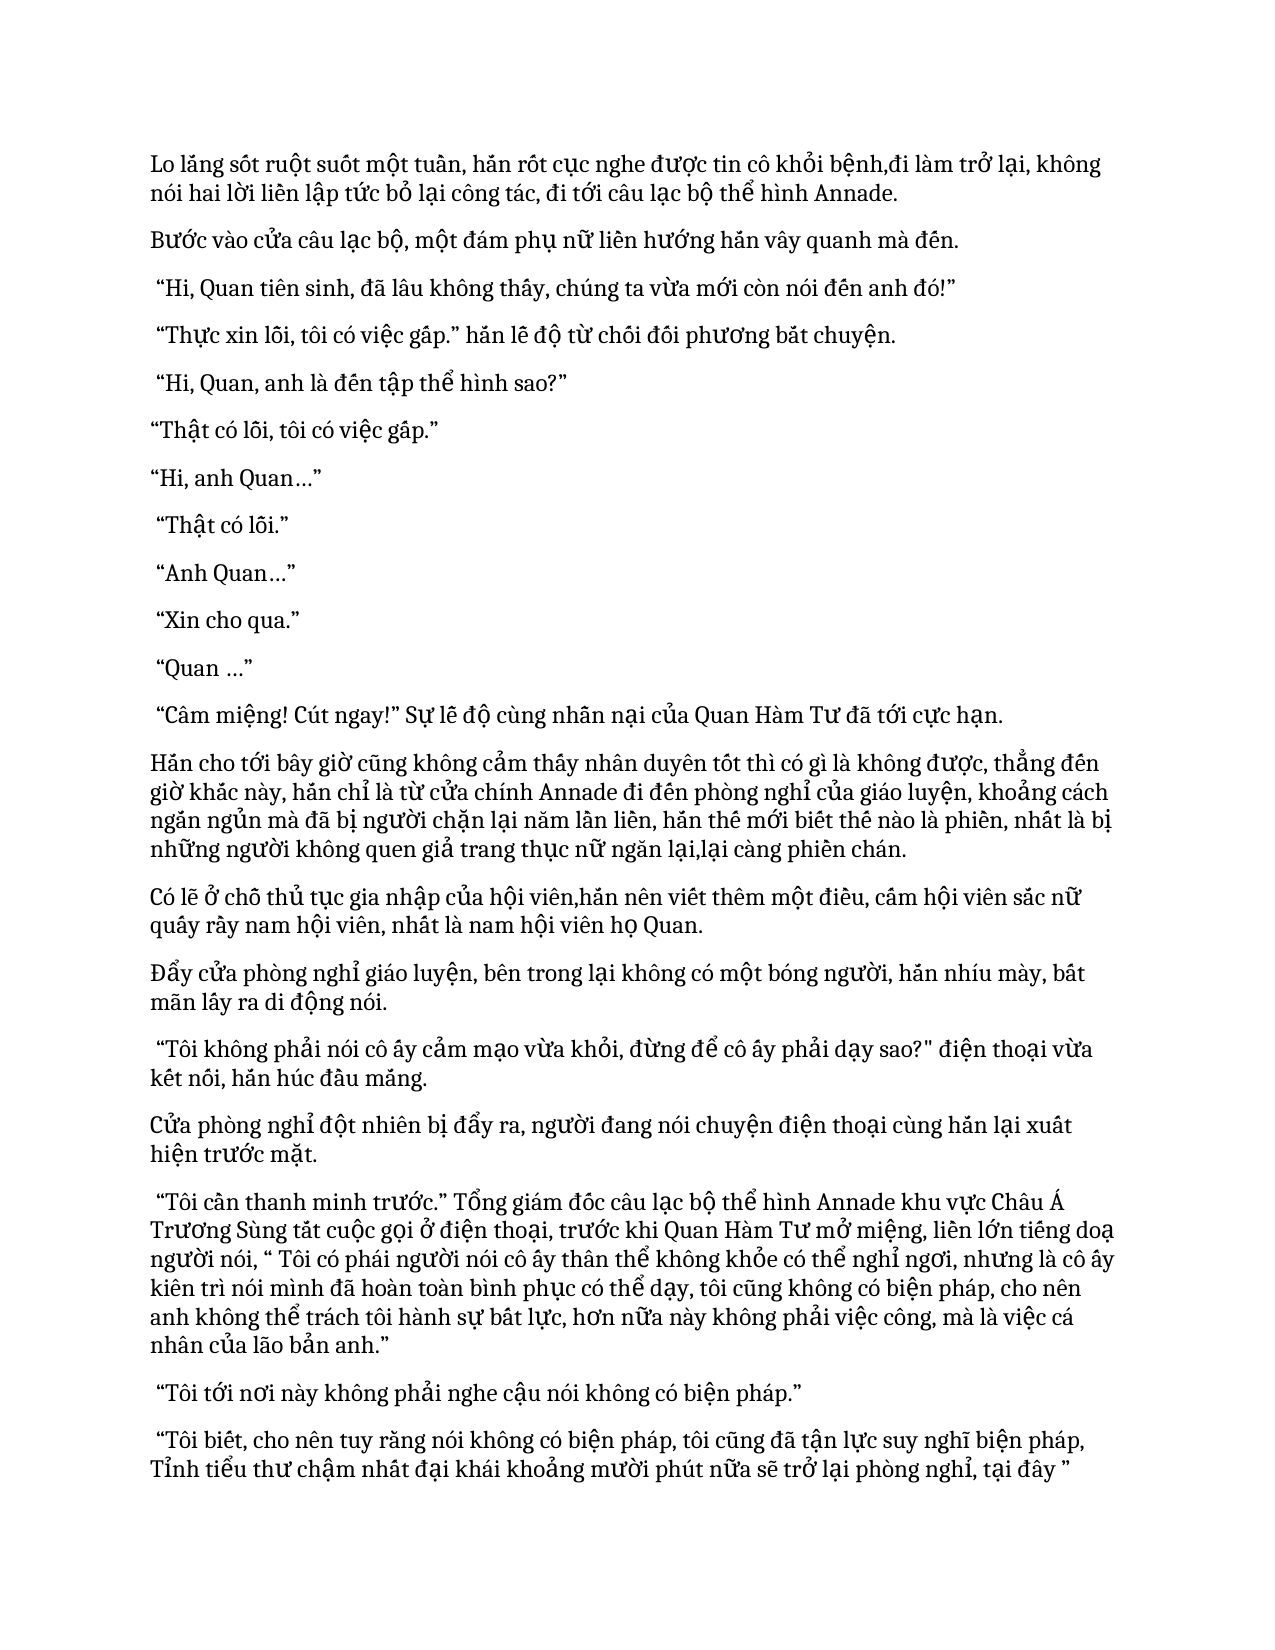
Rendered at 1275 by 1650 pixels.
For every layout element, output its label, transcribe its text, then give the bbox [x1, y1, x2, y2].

text “Câm miệng! Cút ngay!” Sự lễ độ cùng nhẫn nại của Quan Hàm Tư đã tới cực hạn. [150, 701, 1125, 730]
text “Anh Quan…” [150, 559, 1125, 587]
text “Hi, Quan tiên sinh, đã lâu không thấy, chúng ta vừa mới còn nói đến anh đó!” [150, 274, 1125, 302]
text “Tôi cần thanh minh trước.” Tổng giám đốc câu lạc bộ thể hình Annade khu vực Châu Á Trương Sùng tắt cuộc gọi ở điện thoại, trước khi Quan Hàm Tư mở miệng, liền lớn tiếng doạ người nói, “ Tôi có phái người nói cô ấy thân thể không khỏe có thể nghỉ ngơi, nhưng là cô ấy kiên trì nói mình đã hoàn toàn bình phục có thể dạy, tôi cũng không có biện pháp, cho nên anh không thể trách tôi hành sự bất lực, hơn nữa này không phải việc công, mà là việc cá nhân của lão bản anh.” [150, 1187, 1125, 1360]
text Có lẽ ở chỗ thủ tục gia nhập của hội viên,hắn nên viết thêm một điều, cấm hội viên sắc nữ quấy rầy nam hội viên, nhất là nam hội viên họ Quan. [150, 882, 1125, 940]
text “Hi, anh Quan…” [150, 464, 1125, 492]
text Hắn cho tới bây giờ cũng không cảm thấy nhân duyên tốt thì có gì là không được, thẳng đến giờ khắc này, hắn chỉ là từ cửa chính Annade đi đến phòng nghỉ của giáo luyện, khoảng cách ngắn ngủn mà đã bị người chặn lại năm lần liền, hắn thế mới biết thế nào là phiền, nhất là bị những người không quen giả trang thục nữ ngăn lại,lại càng phiền chán. [150, 749, 1125, 864]
text “Tôi biết, cho nên tuy rằng nói không có biện pháp, tôi cũng đã tận lực suy nghĩ biện pháp, Tỉnh tiểu thư chậm nhất đại khái khoảng mười phút nữa sẽ trở lại phòng nghỉ, tại đây ” [150, 1426, 1125, 1484]
text “Thật có lỗi, tôi có việc gấp.” [150, 416, 1125, 445]
text “Thực xin lỗi, tôi có việc gấp.” hắn lễ độ từ chối đối phương bắt chuyện. [150, 321, 1125, 350]
text Đẩy cửa phòng nghỉ giáo luyện, bên trong lại không có một bóng người, hắn nhíu mày, bất mãn lấy ra di động nói. [150, 959, 1125, 1016]
text “Hi, Quan, anh là đến tập thể hình sao?” [150, 369, 1125, 397]
text Bước vào cửa câu lạc bộ, một đám phụ nữ liền hướng hắn vây quanh mà đến. [150, 226, 1125, 255]
text “Xin cho qua.” [150, 606, 1125, 635]
text “Thật có lỗi.” [150, 511, 1125, 540]
text Lo lắng sốt ruột suốt một tuần, hắn rốt cục nghe được tin cô khỏi bệnh,đi làm trở lại, không nói hai lời liền lập tức bỏ lại công tác, đi tới câu lạc bộ thể hình Annade. [150, 150, 1125, 207]
text “Tôi không phải nói cô ấy cảm mạo vừa khỏi, đừng để cô ấy phải dạy sao?" điện thoại vừa kết nối, hắn húc đầu mắng. [150, 1035, 1125, 1092]
text Cửa phòng nghỉ đột nhiên bị đẩy ra, người đang nói chuyện điện thoại cùng hắn lại xuất hiện trước mặt. [150, 1111, 1125, 1169]
text “Quan …” [150, 654, 1125, 682]
text “Tôi tới nơi này không phải nghe cậu nói không có biện pháp.” [150, 1379, 1125, 1407]
